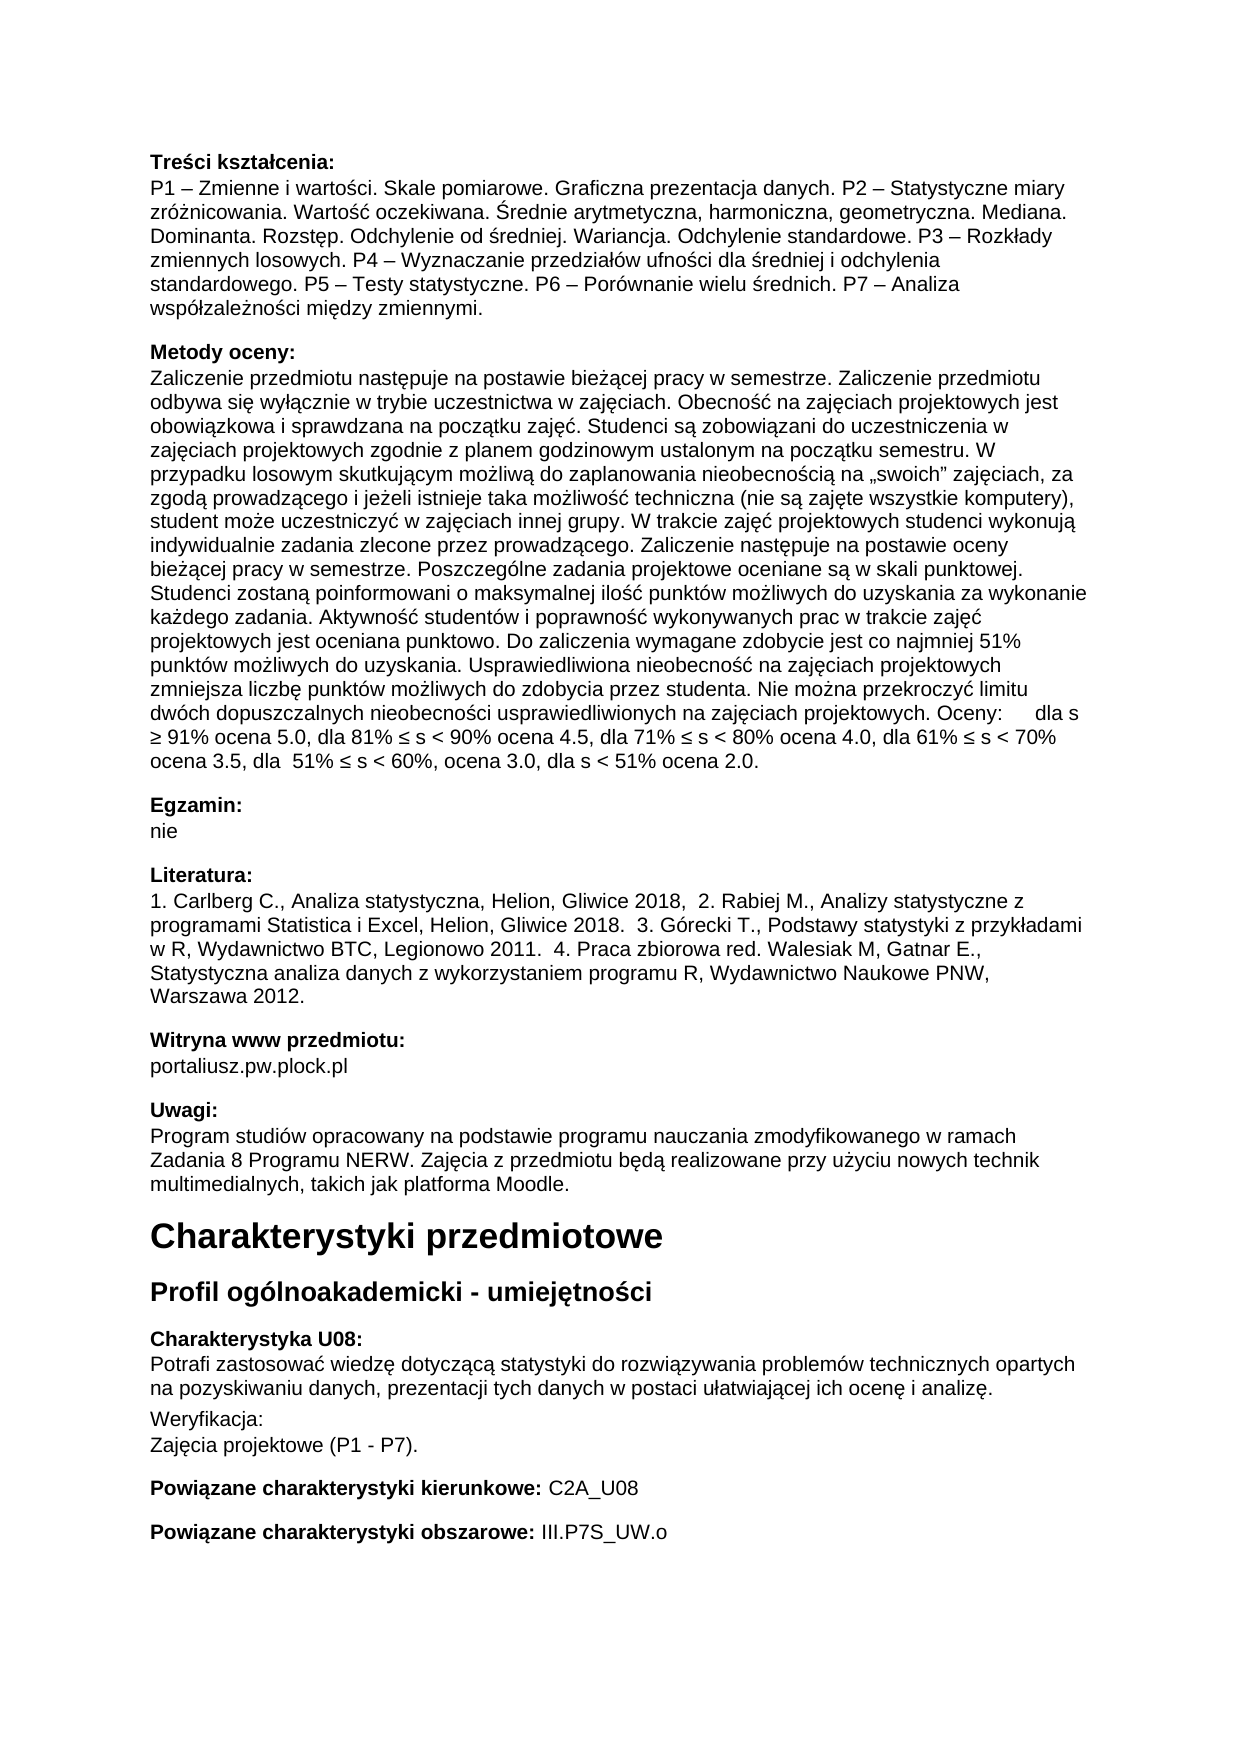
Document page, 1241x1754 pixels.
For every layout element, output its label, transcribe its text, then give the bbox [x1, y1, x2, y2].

text P1 – Zmienne i wartości. Skale pomiarowe. Graficzna prezentacja danych. P2 – Statystyczne miary zróżnicowania. Wartość oczekiwana. Średnie arytmetyczna, harmoniczna, geometryczna. Mediana. Dominanta. Rozstęp. Odchylenie od średniej. Wariancja. Odchylenie standardowe. P3 – Rozkłady zmiennych losowych. P4 – Wyznaczanie przedziałów ufności dla średniej i odchylenia standardowego. P5 – Testy statystyczne. P6 – Porównanie wielu średnich. P7 – Analiza współzależności między zmiennymi. [150, 176, 1090, 320]
text Program studiów opracowany na podstawie programu nauczania zmodyfikowanego w ramach Zadania 8 Programu NERW. Zajęcia z przedmiotu będą realizowane przy użyciu nowych technik multimedialnych, takich jak platforma Moodle. [150, 1124, 1090, 1196]
text Uwagi: [150, 1098, 1090, 1122]
text 1. Carlberg C., Analiza statystyczna, Helion, Gliwice 2018, 2. Rabiej M., Analizy statystyczne z programami Statistica i Excel, Helion, Gliwice 2018. 3. Górecki T., Podstawy statystyki z przykładami w R, Wydawnictwo BTC, Legionowo 2011. 4. Praca zbiorowa red. Walesiak M, Gatnar E., Statystyczna analiza danych z wykorzystaniem programu R, Wydawnictwo Naukowe PNW, Warszawa 2012. [150, 888, 1090, 1008]
text Zaliczenie przedmiotu następuje na postawie bieżącej pracy w semestrze. Zaliczenie przedmiotu odbywa się wyłącznie w trybie uczestnictwa w zajęciach. Obecność na zajęciach projektowych jest obowiązkowa i sprawdzana na początku zajęć. Studenci są zobowiązani do uczestniczenia w zajęciach projektowych zgodnie z planem godzinowym ustalonym na początku semestru. W przypadku losowym skutkującym możliwą do zaplanowania nieobecnością na „swoich” zajęciach, za zgodą prowadzącego i jeżeli istnieje taka możliwość techniczna (nie są zajęte wszystkie komputery), student może uczestniczyć w zajęciach innej grupy. W trakcie zajęć projektowych studenci wykonują indywidualnie zadania zlecone przez prowadzącego. Zaliczenie następuje na postawie oceny bieżącej pracy w semestrze. Poszczególne zadania projektowe oceniane są w skali punktowej. Studenci zostaną poinformowani o maksymalnej ilość punktów możliwych do uzyskania za wykonanie każdego zadania. Aktywność studentów i poprawność wykonywanych prac w trakcie zajęć projektowych jest oceniana punktowo. Do zaliczenia wymagane zdobycie jest co najmniej 51% punktów możliwych do uzyskania. Usprawiedliwiona nieobecność na zajęciach projektowych zmniejsza liczbę punktów możliwych do zdobycia przez studenta. Nie można przekroczyć limitu dwóch dopuszczalnych nieobecności usprawiedliwionych na zajęciach projektowych. Oceny: dla s ≥ 91% ocena 5.0, dla 81% ≤ s < 90% ocena 4.5, dla 71% ≤ s < 80% ocena 4.0, dla 61% ≤ s < 70% ocena 3.5, dla 51% ≤ s < 60%, ocena 3.0, dla s < 51% ocena 2.0. [150, 366, 1090, 773]
subtitle Profil ogólnoakademicki - umiejętności [150, 1276, 1090, 1307]
text Witryna www przedmiotu: [150, 1028, 1090, 1052]
text Zajęcia projektowe (P1 - P7). [150, 1432, 1090, 1456]
text Treści kształcenia: [150, 150, 1090, 174]
text Charakterystyka U08: [150, 1327, 1090, 1351]
text Literatura: [150, 862, 1090, 886]
text Powiązane charakterystyki obszarowe: III.P7S_UW.o [150, 1520, 1090, 1544]
text portaliusz.pw.plock.pl [150, 1054, 1090, 1078]
text Powiązane charakterystyki kierunkowe: C2A_U08 [150, 1476, 1090, 1500]
text Metody oceny: [150, 339, 1090, 363]
subtitle Charakterystyki przedmiotowe [150, 1216, 1090, 1256]
text Weryfikacja: [150, 1406, 1090, 1430]
text Potrafi zastosować wiedzę dotyczącą statystyki do rozwiązywania problemów technicznych opartych na pozyskiwaniu danych, prezentacji tych danych w postaci ułatwiającej ich ocenę i analizę. [150, 1352, 1090, 1400]
text nie [150, 819, 1090, 843]
text Egzamin: [150, 793, 1090, 817]
